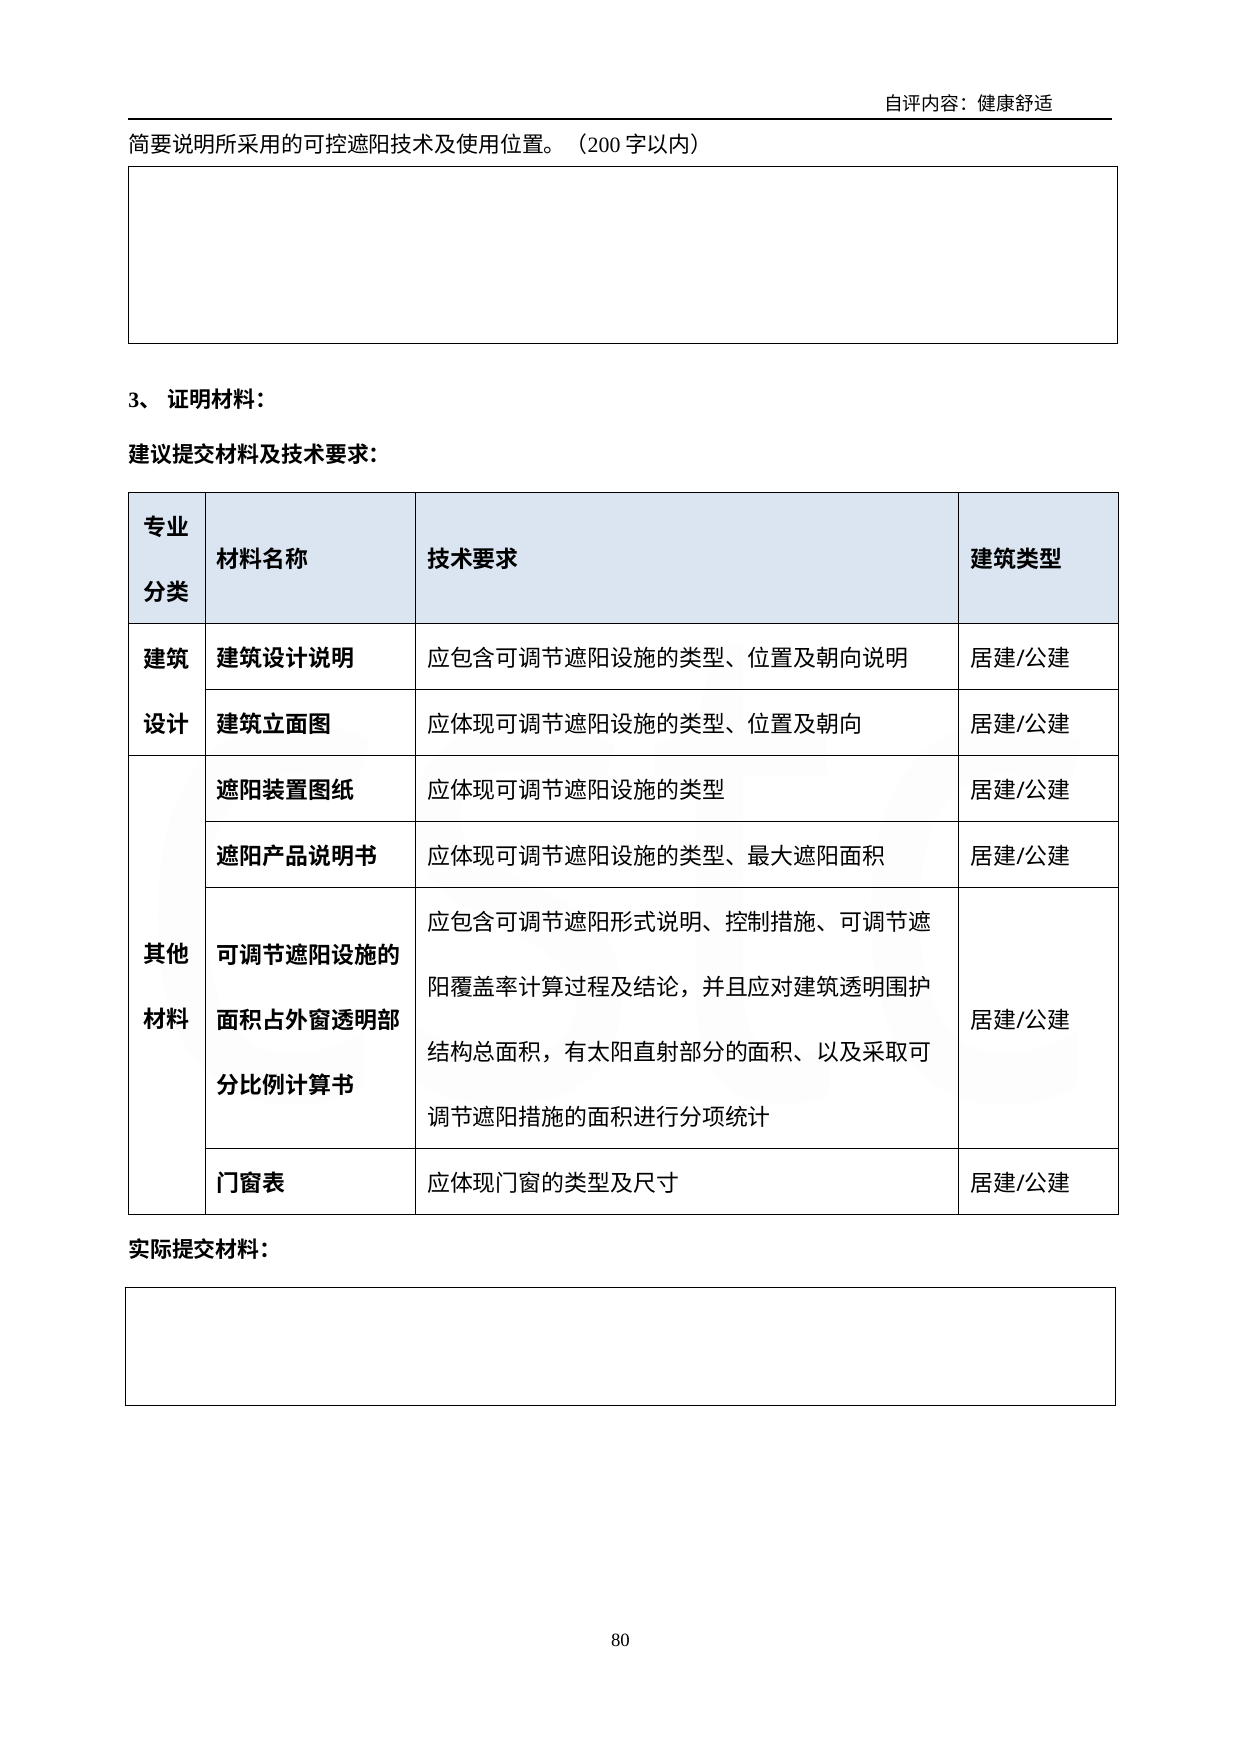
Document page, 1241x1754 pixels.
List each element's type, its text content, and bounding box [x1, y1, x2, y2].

text 简要说明所采用的可控遮阳技术及使用位置。（200字以内） [128, 127, 1112, 159]
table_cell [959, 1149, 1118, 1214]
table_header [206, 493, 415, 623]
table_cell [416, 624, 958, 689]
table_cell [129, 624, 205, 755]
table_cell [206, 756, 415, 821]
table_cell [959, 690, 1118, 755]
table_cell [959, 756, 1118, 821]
text 实际提交材料： [128, 1232, 1112, 1264]
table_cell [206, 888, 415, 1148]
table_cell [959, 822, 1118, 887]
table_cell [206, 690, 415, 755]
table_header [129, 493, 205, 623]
list 证明材料： [128, 382, 1112, 414]
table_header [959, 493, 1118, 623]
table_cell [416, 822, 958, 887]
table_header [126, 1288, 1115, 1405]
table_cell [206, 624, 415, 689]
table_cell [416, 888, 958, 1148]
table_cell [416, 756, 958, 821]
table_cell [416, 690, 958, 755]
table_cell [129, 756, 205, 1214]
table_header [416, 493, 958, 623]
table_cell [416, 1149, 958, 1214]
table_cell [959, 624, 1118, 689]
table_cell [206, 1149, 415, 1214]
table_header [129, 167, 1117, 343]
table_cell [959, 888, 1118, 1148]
text 建议提交材料及技术要求： [128, 437, 1112, 469]
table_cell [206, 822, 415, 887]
